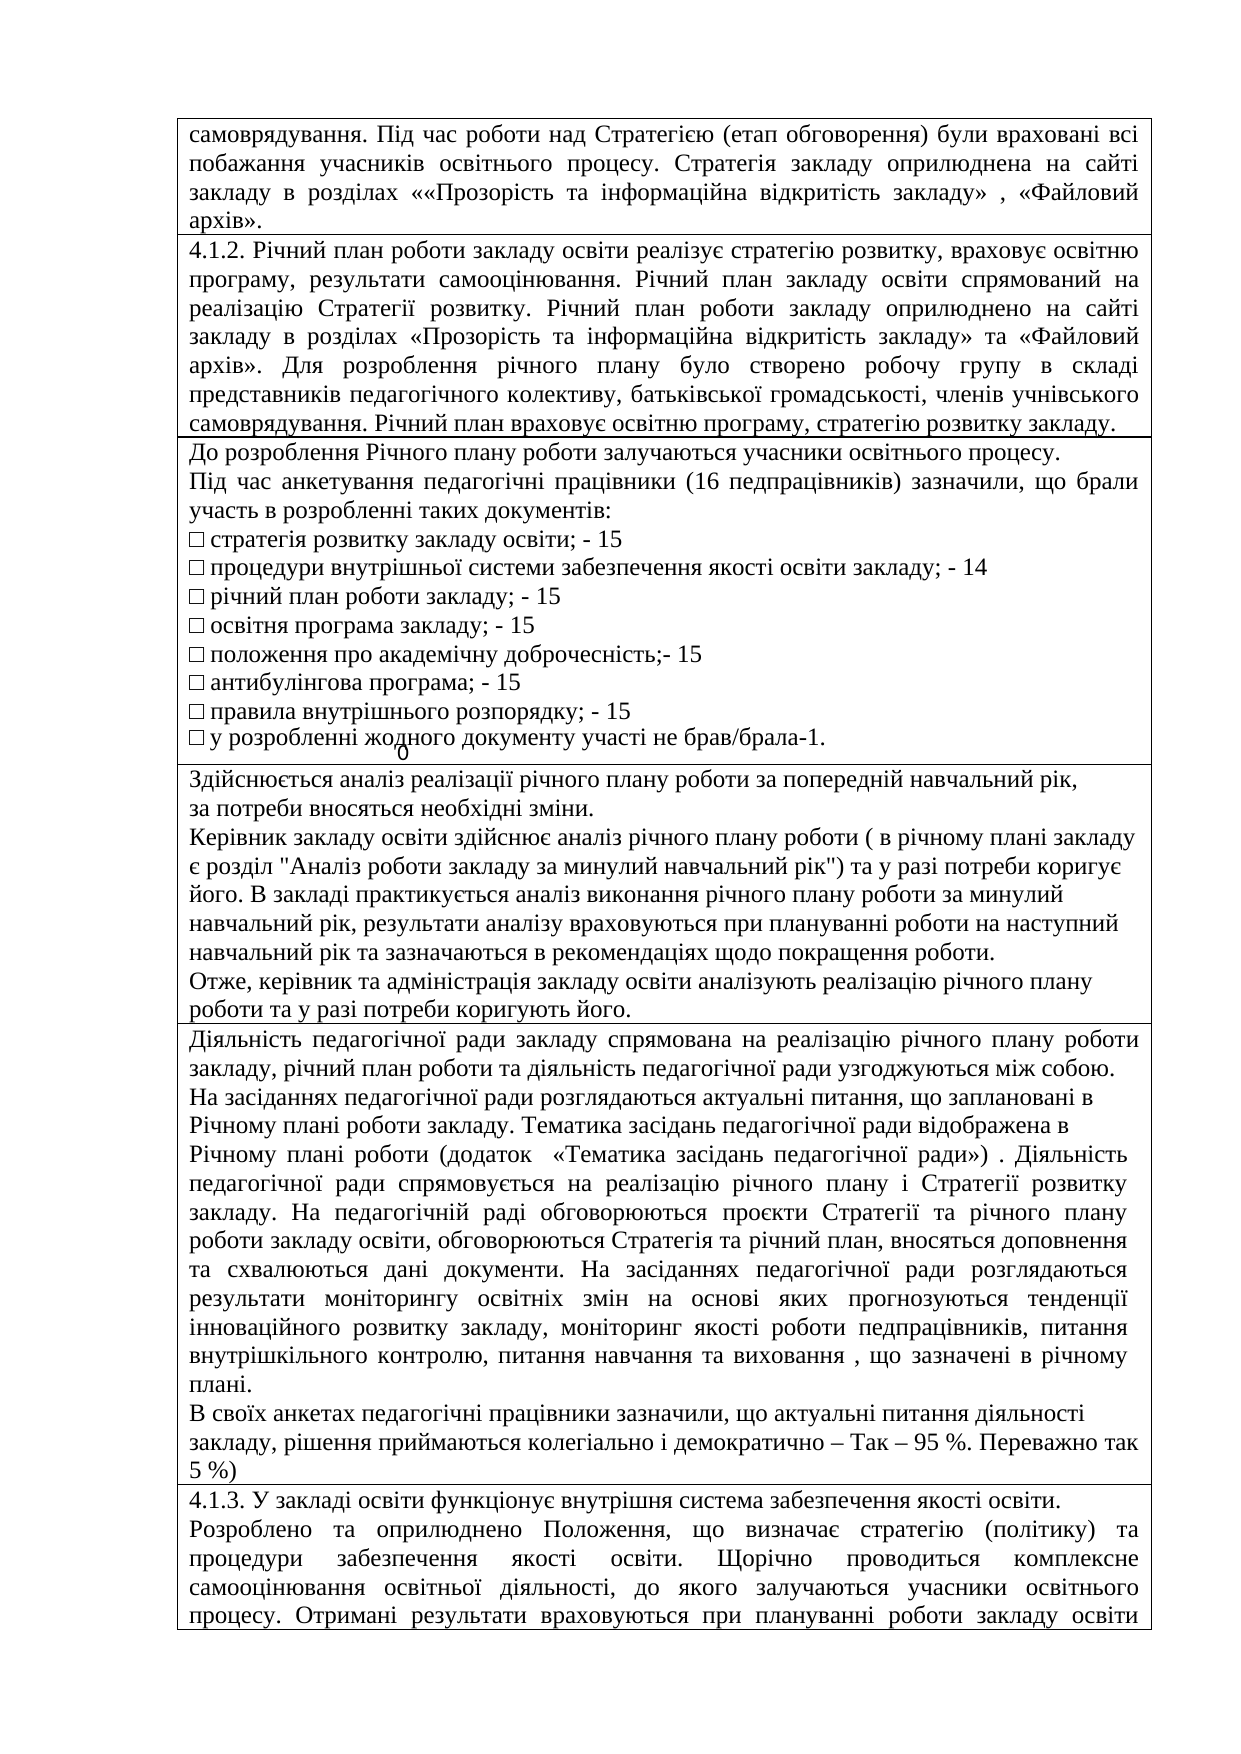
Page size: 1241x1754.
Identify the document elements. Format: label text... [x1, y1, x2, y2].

table_cell Діяльність педагогічної ради закладу спрямована на реалізацію річного плану роботи закладу, річний план роботи та діяльність педагогічної ради узгоджуються між собою. На засіданнях педагогічної ради розглядаються актуальні питання, що заплановані в Річному плані роботи закладу. Тематика засідань педагогічної ради відображена в Річному плані роботи (додаток «Тематика засідань педагогічної ради») . Діяльність педагогічної ради спрямовується на реалізацію річного плану і Стратегії розвитку закладу. На педагогічній раді обговорюються проєкти Стратегії та річного плану роботи закладу освіти, обговорюються Стратегія та річний план, вносяться доповнення та схвалюються дані документи. На засіданнях педагогічної ради розглядаються результати моніторингу освітніх змін на основі яких прогнозуються тенденції інноваційного розвитку закладу, моніторинг якості роботи педпрацівників, питання внутрішкільного контролю, питання навчання та виховання , що зазначені в річному плані. В своїх анкетах педагогічні працівники зазначили, що актуальні питання діяльності закладу, рішення приймаються колегіально і демократично – Так – 95 %. Переважно так 5 %) [178, 1024, 1151, 1484]
table_cell До розроблення Річного плану роботи залучаються учасники освітнього процесу. Під час анкетування педагогічні працівники (16 педпрацівників) зазначили, що брали участь в розробленні таких документів: □ стратегія розвитку закладу освіти; - 15 □ процедури внутрішньої системи забезпечення якості освіти закладу; - 14 □ річний план роботи закладу; - 15 □ освітня програма закладу; - 15 □ положення про академічну доброчесність;- 15 □ антибулінгова програма; - 15 □ правила внутрішнього розпорядку; - 15 □ у розробленні жодного документу участі не брав/брала-1. [178, 438, 1151, 763]
table_cell Здійснюється аналіз реалізації річного плану роботи за попередній навчальний рік, за потреби вносяться необхідні зміни. Керівник закладу освіти здійснює аналіз річного плану роботи ( в річному плані закладу є розділ "Аналіз роботи закладу за минулий навчальний рік") та у разі потреби коригує його. В закладі практикується аналіз виконання річного плану роботи за минулий навчальний рік, результати аналізу враховуються при плануванні роботи на наступний навчальний рік та зазначаються в рекомендаціях щодо покращення роботи. Отже, керівник та адміністрація закладу освіти аналізують реалізацію річного плану роботи та у разі потреби коригують його. [178, 765, 1151, 1023]
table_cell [178, 119, 1151, 234]
table_cell 4.1.2. Річний план роботи закладу освіти реалізує стратегію розвитку, враховує освітню програму, результати самооцінювання. Річний план закладу освіти спрямований на реалізацію Стратегії розвитку. Річний план роботи закладу оприлюднено на сайті закладу в розділах «Прозорість та інформаційна відкритість закладу» та «Файловий архів». Для розроблення річного плану було створено робочу групу в складі представників педагогічного колективу, батьківської громадськості, членів учнівського самоврядування. Річний план враховує освітню програму, стратегію розвитку закладу. [178, 235, 1151, 436]
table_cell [178, 1485, 1151, 1629]
